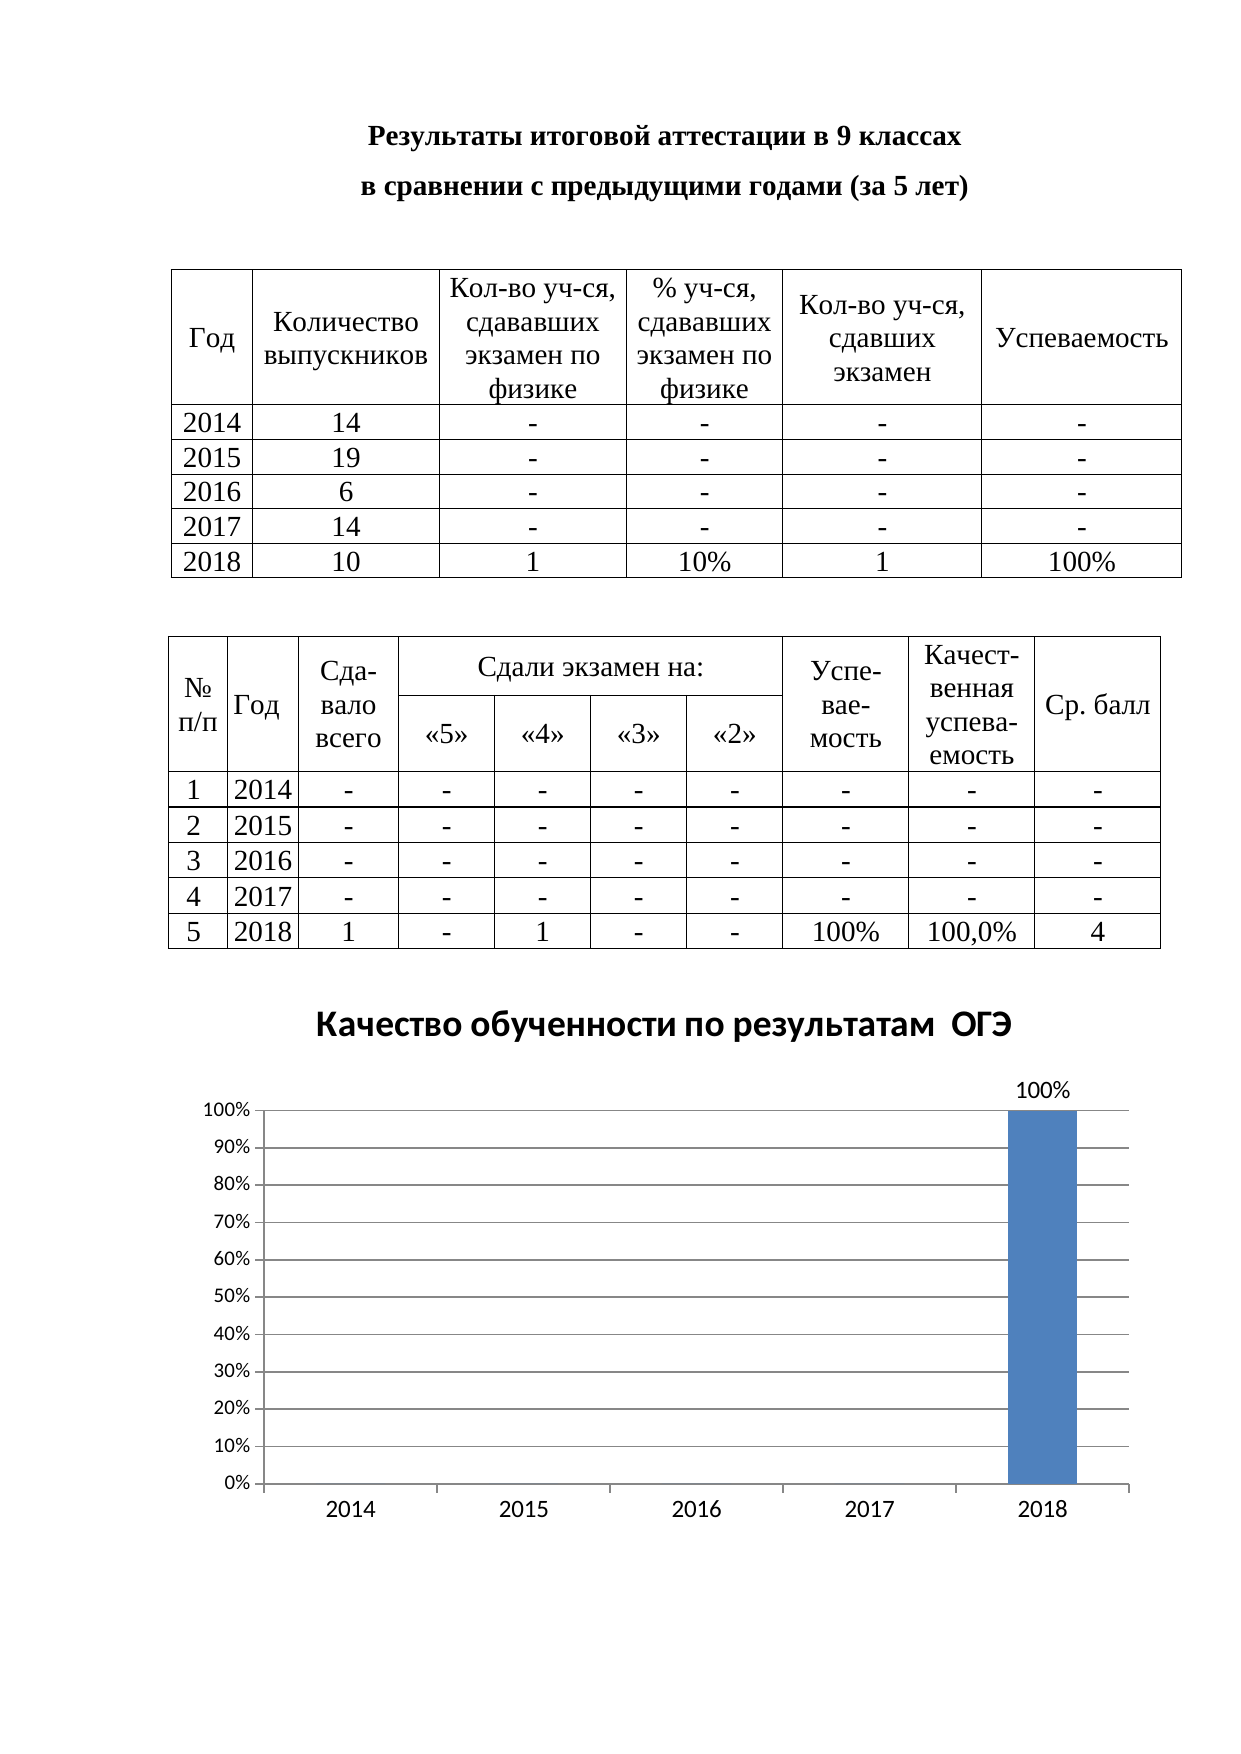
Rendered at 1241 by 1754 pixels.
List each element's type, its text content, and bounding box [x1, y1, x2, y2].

table_cell 14 [253, 509, 439, 543]
table_cell - [1035, 772, 1160, 806]
table_cell - [982, 475, 1181, 508]
table_cell «2» [687, 696, 782, 771]
table_cell - [399, 772, 494, 806]
table_cell - [399, 914, 494, 948]
table_cell - [495, 878, 590, 913]
table_cell [169, 878, 227, 913]
table_cell 10% [627, 544, 782, 577]
table_cell 2018 [172, 544, 252, 577]
table_cell - [440, 475, 626, 508]
table_cell - [982, 440, 1181, 473]
table_cell - [591, 808, 686, 842]
table_cell - [299, 843, 398, 877]
table_cell - [627, 475, 782, 508]
table_cell - [1035, 878, 1160, 913]
table_cell 100% [783, 914, 908, 948]
table_cell - [495, 808, 590, 842]
table_cell - [687, 808, 782, 842]
table_cell - [627, 440, 782, 473]
table_header Год [228, 637, 298, 771]
table_cell - [982, 405, 1181, 439]
table_cell 10 [253, 544, 439, 577]
table_cell - [627, 509, 782, 543]
table_cell - [299, 878, 398, 913]
table_cell - [440, 440, 626, 473]
table_cell - [687, 772, 782, 806]
table_cell - [399, 808, 494, 842]
text Результаты итоговой аттестации в 9 классах [177, 118, 1152, 152]
table_cell - [495, 843, 590, 877]
table_cell - [783, 475, 981, 508]
table_cell - [591, 843, 686, 877]
text в сравнении с предыдущими годами (за 5 лет) [177, 168, 1152, 202]
table_cell [169, 808, 227, 842]
table_cell - [909, 843, 1034, 877]
table_header № п/п [169, 637, 227, 771]
table_cell 100% [982, 544, 1181, 577]
table_cell - [687, 878, 782, 913]
table_cell 14 [253, 405, 439, 439]
table_cell 2015 [172, 440, 252, 473]
table_cell - [591, 772, 686, 806]
table_cell 2016 [228, 843, 298, 877]
table_cell 2014 [172, 405, 252, 439]
table_cell 4 [1035, 914, 1160, 948]
table_cell - [299, 808, 398, 842]
table_cell - [299, 772, 398, 806]
table_cell - [591, 914, 686, 948]
table_cell - [687, 914, 782, 948]
table_header Качест-венная успева-емость [909, 637, 1034, 771]
table_cell - [1035, 843, 1160, 877]
table_cell - [982, 509, 1181, 543]
table_cell 2018 [228, 914, 298, 948]
table_cell - [399, 878, 494, 913]
table_cell - [687, 843, 782, 877]
table_cell 2017 [228, 878, 298, 913]
table_header Сда-вало всего [299, 637, 398, 771]
table_cell 1 [299, 914, 398, 948]
table_header Успе-вае-мость [783, 637, 908, 771]
table_cell - [783, 772, 908, 806]
table_cell «3» [591, 696, 686, 771]
table_cell - [440, 405, 626, 439]
table_cell 2015 [228, 808, 298, 842]
table_header Количество выпускников [253, 270, 439, 404]
table_cell 1 [783, 544, 981, 577]
table_cell [169, 772, 227, 806]
table_cell - [1035, 808, 1160, 842]
table_cell 2017 [172, 509, 252, 543]
table_cell - [909, 878, 1034, 913]
table_cell 2016 [172, 475, 252, 508]
table_cell - [909, 808, 1034, 842]
table_cell [169, 843, 227, 877]
table_header Успеваемость [982, 270, 1181, 404]
table_header Кол-во уч-ся, сдававших экзамен по физике [440, 270, 626, 404]
table_cell - [783, 808, 908, 842]
table_cell 100,0% [909, 914, 1034, 948]
table_header Год [172, 270, 252, 404]
table_cell - [440, 509, 626, 543]
table_cell - [627, 405, 782, 439]
table_cell - [783, 405, 981, 439]
table_cell 1 [495, 914, 590, 948]
table_header Сдали экзамен на: [399, 637, 782, 695]
table_cell - [783, 843, 908, 877]
table_header Ср. балл [1035, 637, 1160, 771]
table_header Кол-во уч-ся, сдавших экзамен [783, 270, 981, 404]
table_cell - [399, 843, 494, 877]
table_cell 6 [253, 475, 439, 508]
table_cell [169, 914, 227, 948]
table_cell «4» [495, 696, 590, 771]
table_cell - [909, 772, 1034, 806]
table_cell - [783, 440, 981, 473]
table_header % уч-ся, сдававших экзамен по физике [627, 270, 782, 404]
table_cell 2014 [228, 772, 298, 806]
table_cell 19 [253, 440, 439, 473]
table_cell «5» [399, 696, 494, 771]
table_cell - [495, 772, 590, 806]
table_cell - [783, 509, 981, 543]
table_cell - [783, 878, 908, 913]
table_cell 1 [440, 544, 626, 577]
table_cell - [591, 878, 686, 913]
